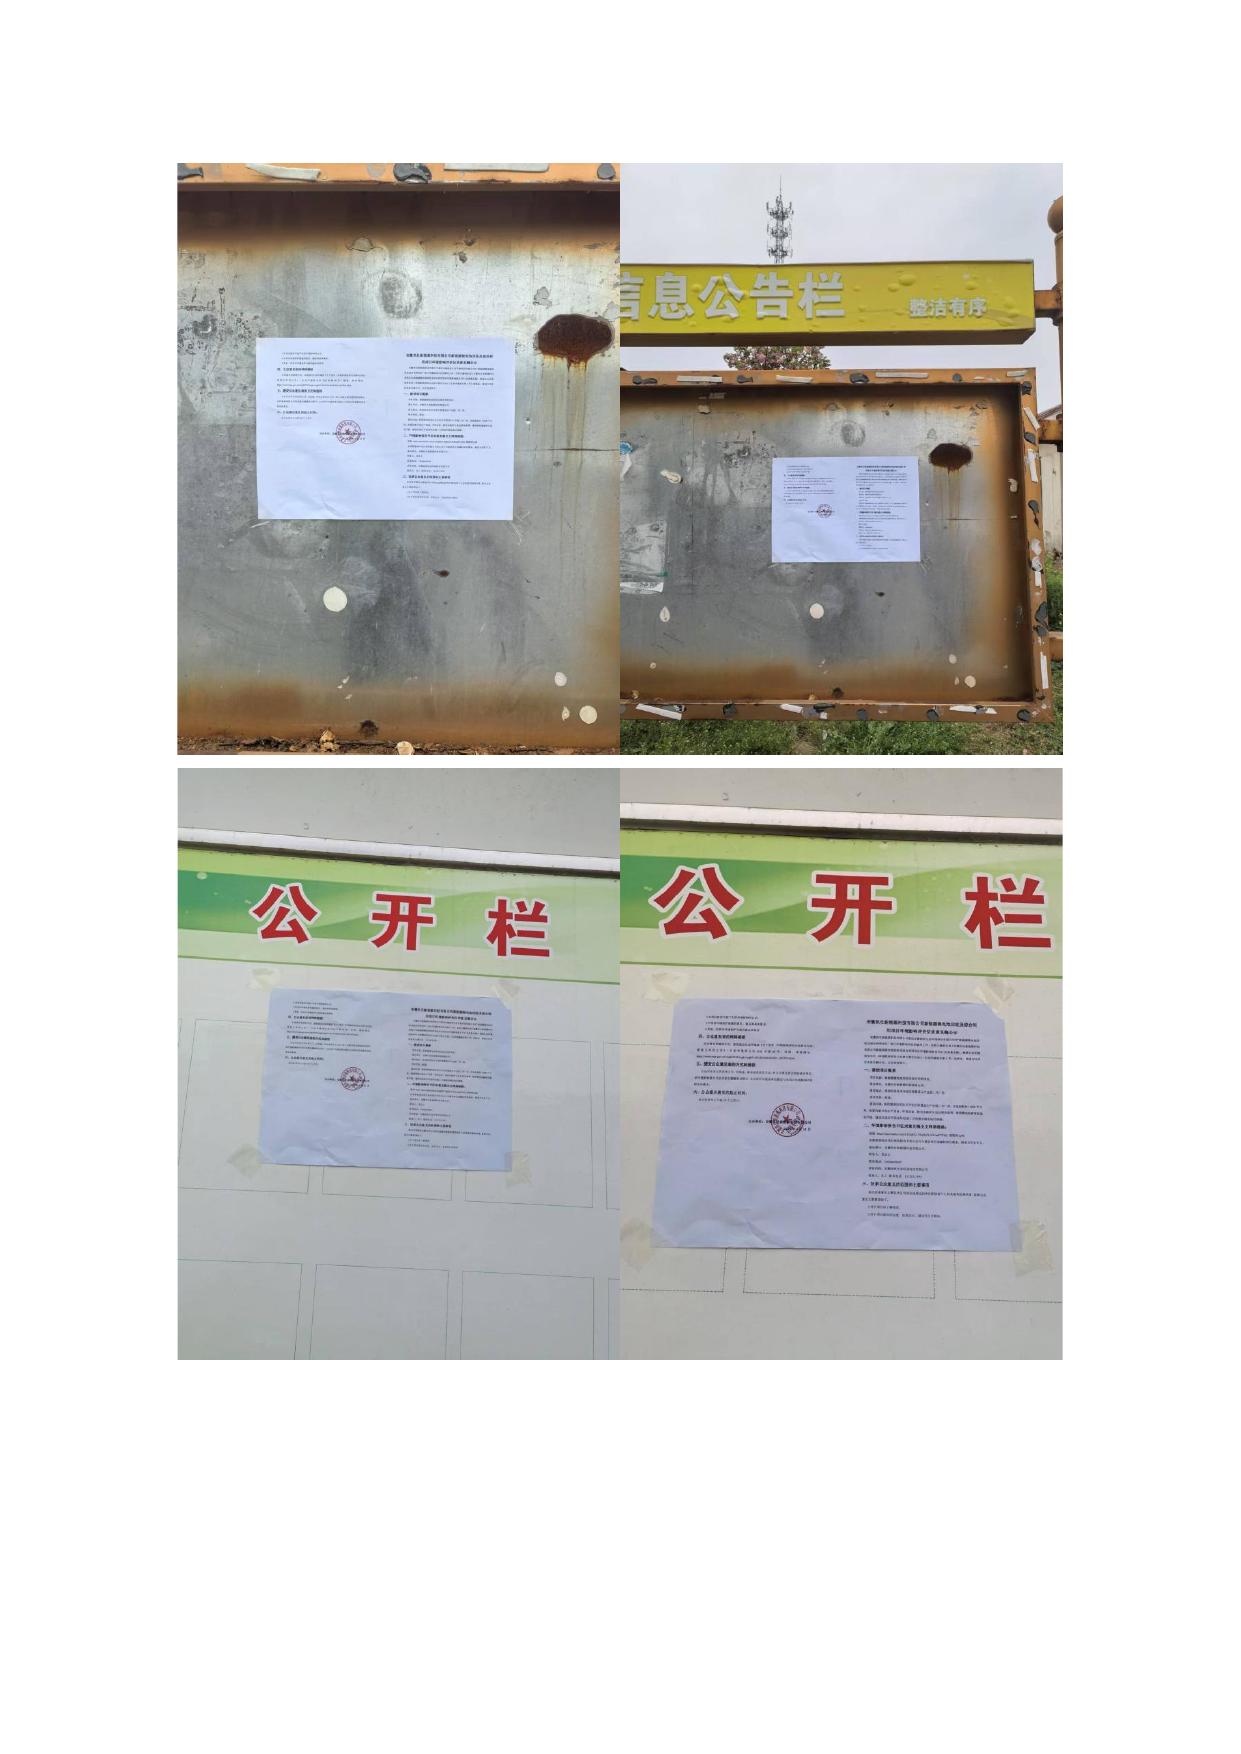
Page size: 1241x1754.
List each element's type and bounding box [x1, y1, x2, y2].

picture [177, 163, 1063, 755]
picture [177, 768, 1063, 1360]
